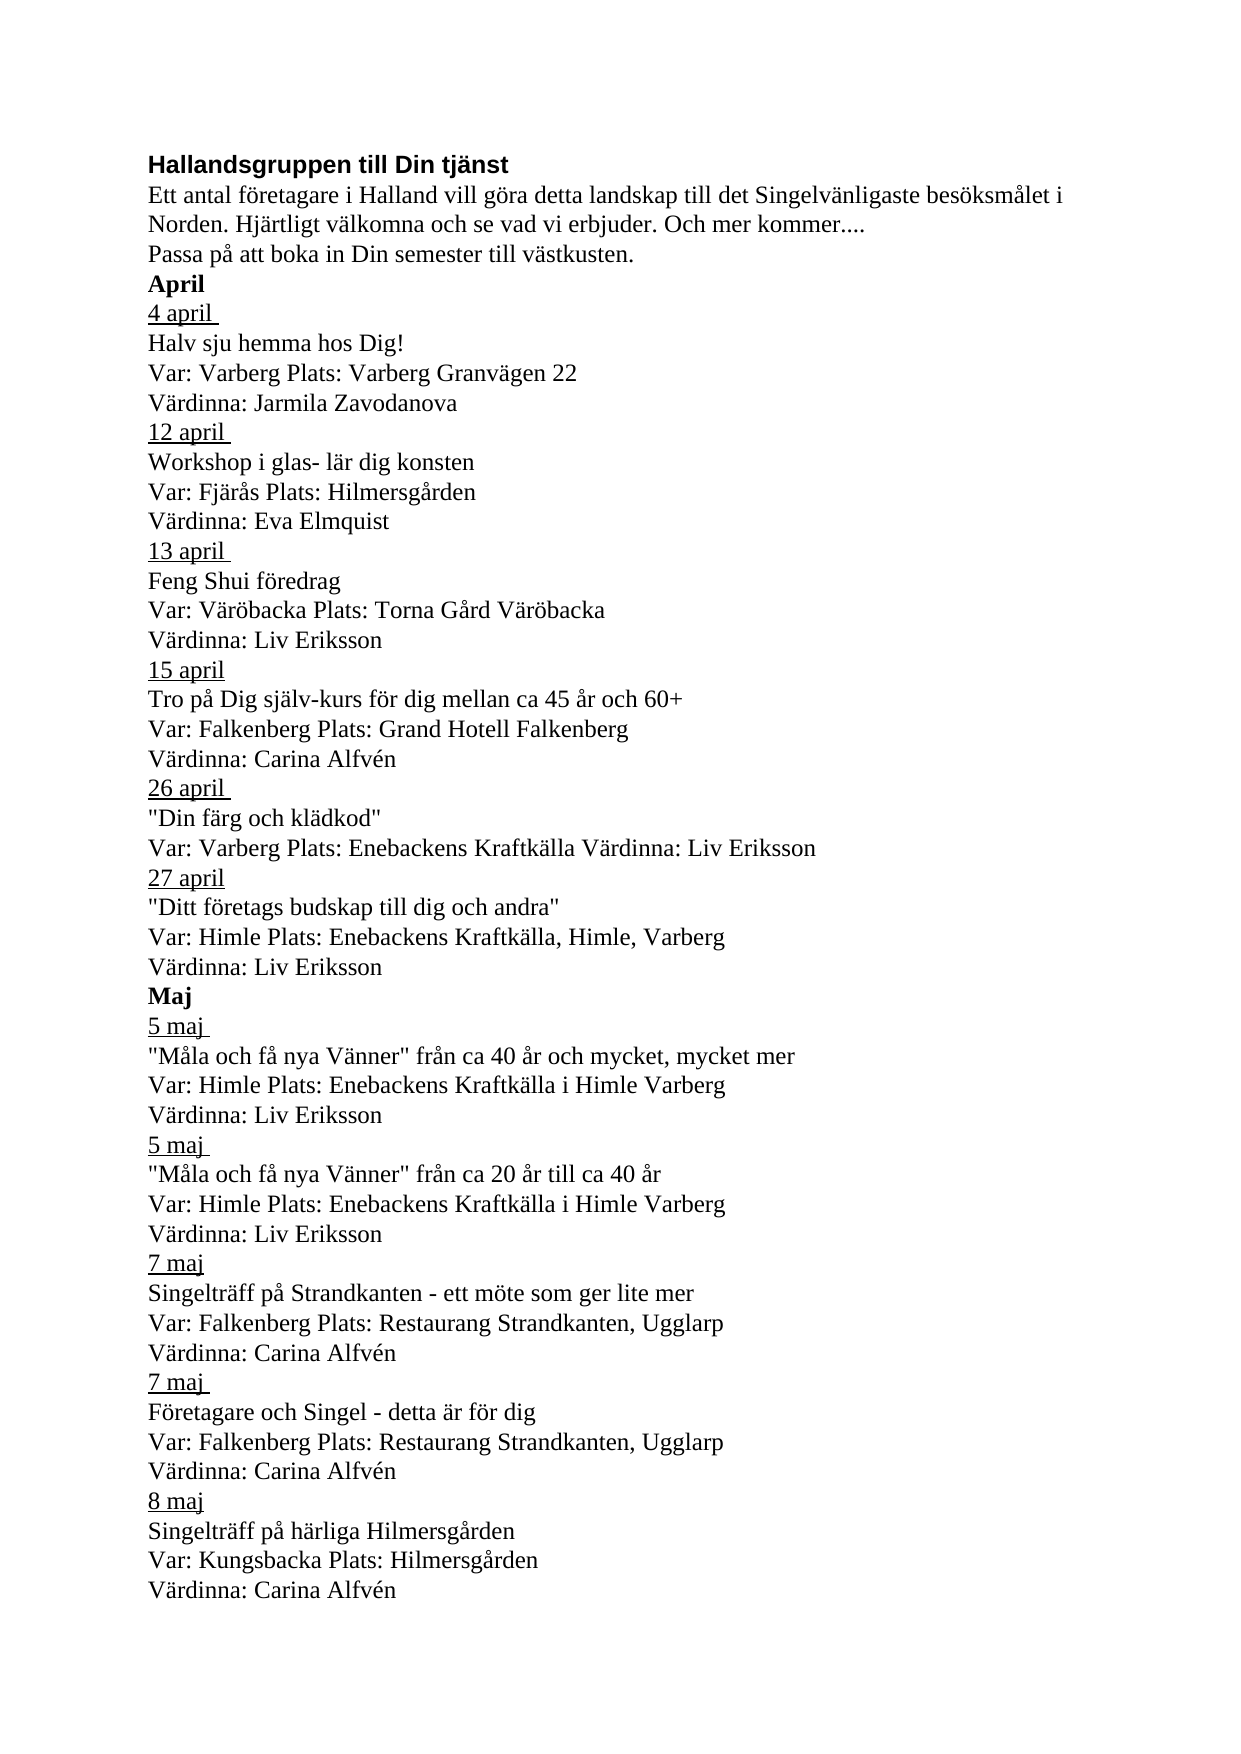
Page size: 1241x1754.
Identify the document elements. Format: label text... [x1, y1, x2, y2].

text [148, 179, 1093, 1604]
text Hallandsgruppen till Din tjänst [148, 148, 1093, 179]
